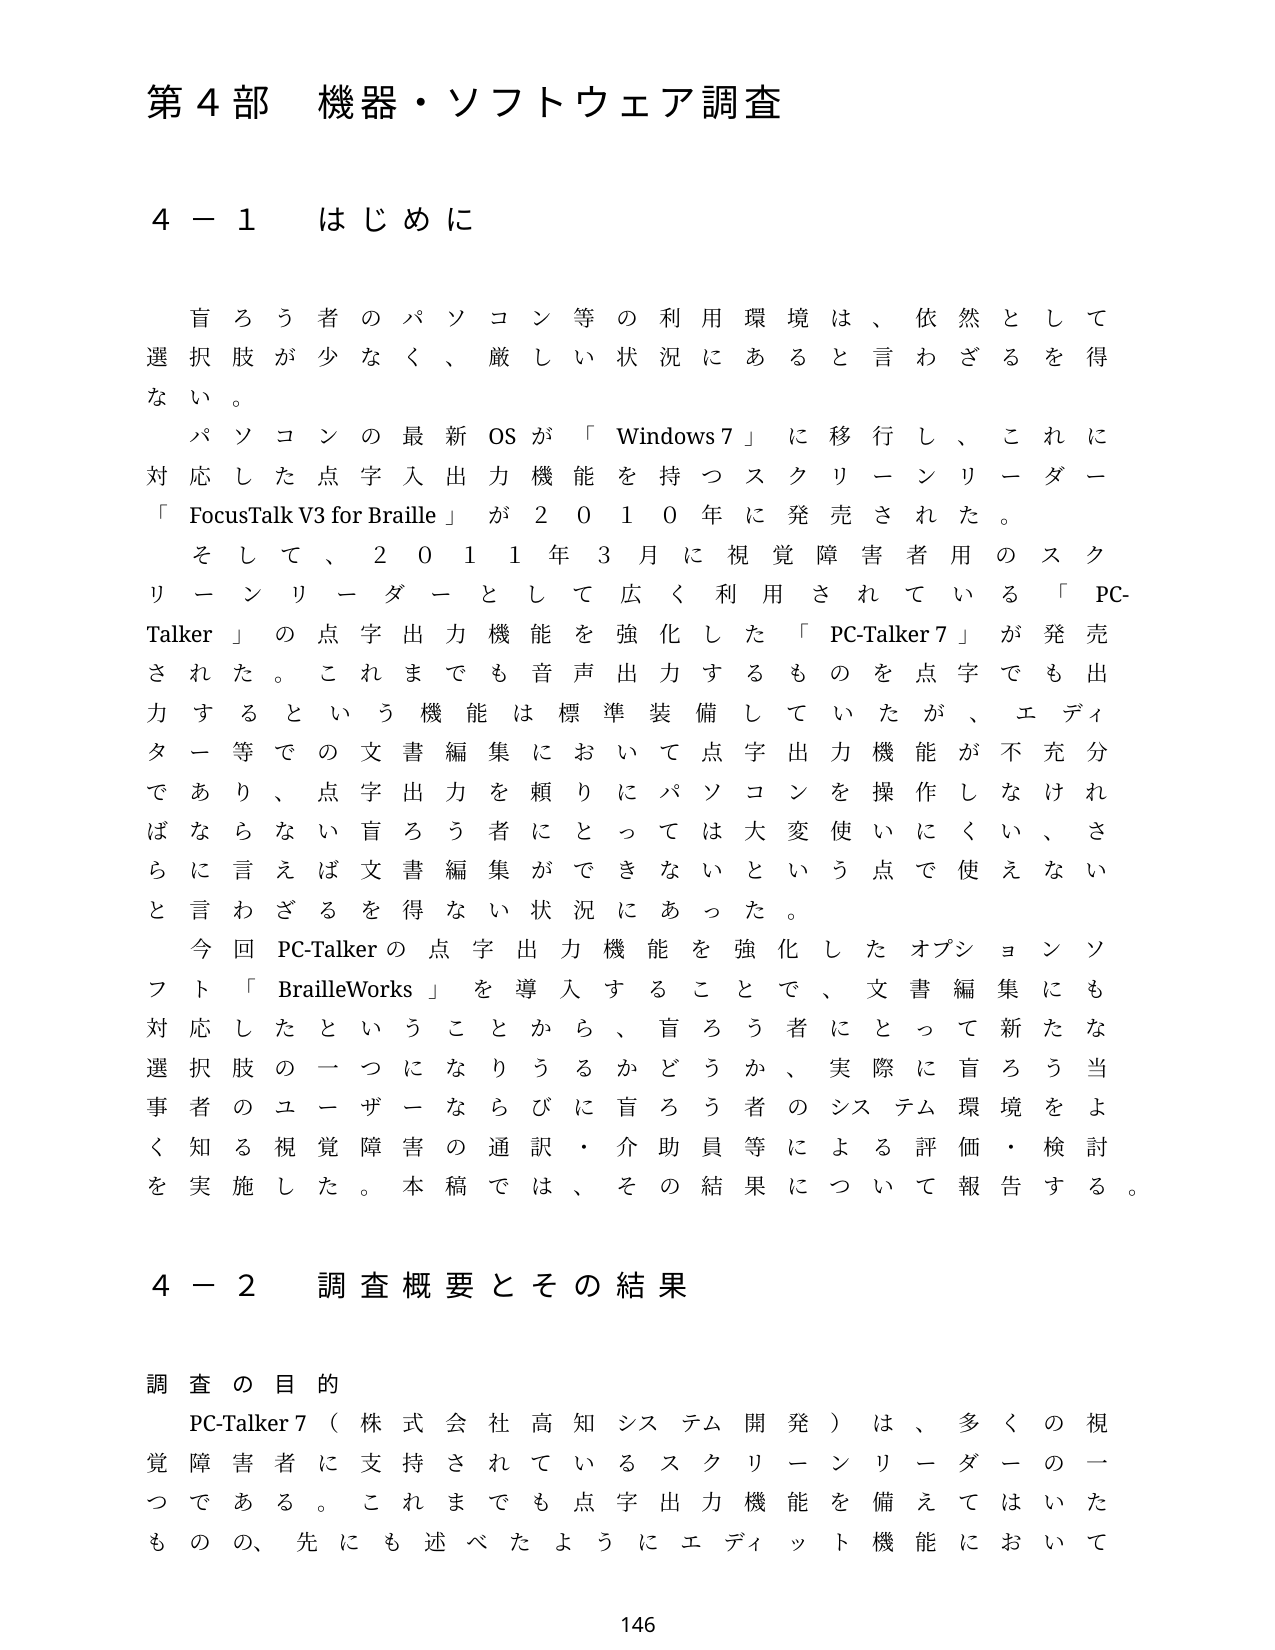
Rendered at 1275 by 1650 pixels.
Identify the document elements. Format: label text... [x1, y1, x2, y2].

text 今回PC-Talkerの点字出力機能を強化したオプションソフト「BrailleWorks」を導入することで、文書編集にも対応したということから、盲ろう者にとって新たな選択肢の一つになりうるかどうか、実際に盲ろう当事者のユーザーならびに盲ろう者のシステム環境をよく知る視覚障害の通訳・介助員等による評価・検討を実施した。本稿では、その結果について報告する。 [146, 929, 1129, 1205]
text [146, 1402, 1129, 1560]
text 第４部 機器・ソフトウェア調査 [146, 60, 1129, 139]
text そして、２０１１年３月に視覚障害者用のスクリーンリーダーとして広く利用されている「PC-Talker」の点字出力機能を強化した「PC-Talker 7」が発売された。これまでも音声出力するものを点字でも出力するという機能は標準装備していたが、エディター等での文書編集において点字出力機能が不充分であり、点字出力を頼りにパソコンを操作しなければならない盲ろう者にとっては大変使いにくい、さらに言えば文書編集ができないという点で使えないと言わざるを得ない状況にあった。 [146, 534, 1129, 929]
text 盲ろう者のパソコン等の利用環境は、依然として選択肢が少なく、厳しい状況にあると言わざるを得ない。 [146, 297, 1129, 415]
text ４－２ 調査概要とその結果 [146, 1244, 1129, 1323]
text パソコンの最新OSが「Windows 7」に移行し、これに対応した点字入出力機能を持つスクリーンリーダー「FocusTalk V3 for Braille」が２０１０年に発売された。 [146, 415, 1129, 534]
text ４－１ はじめに [146, 178, 1129, 257]
text 調査の目的 [146, 1363, 1129, 1402]
